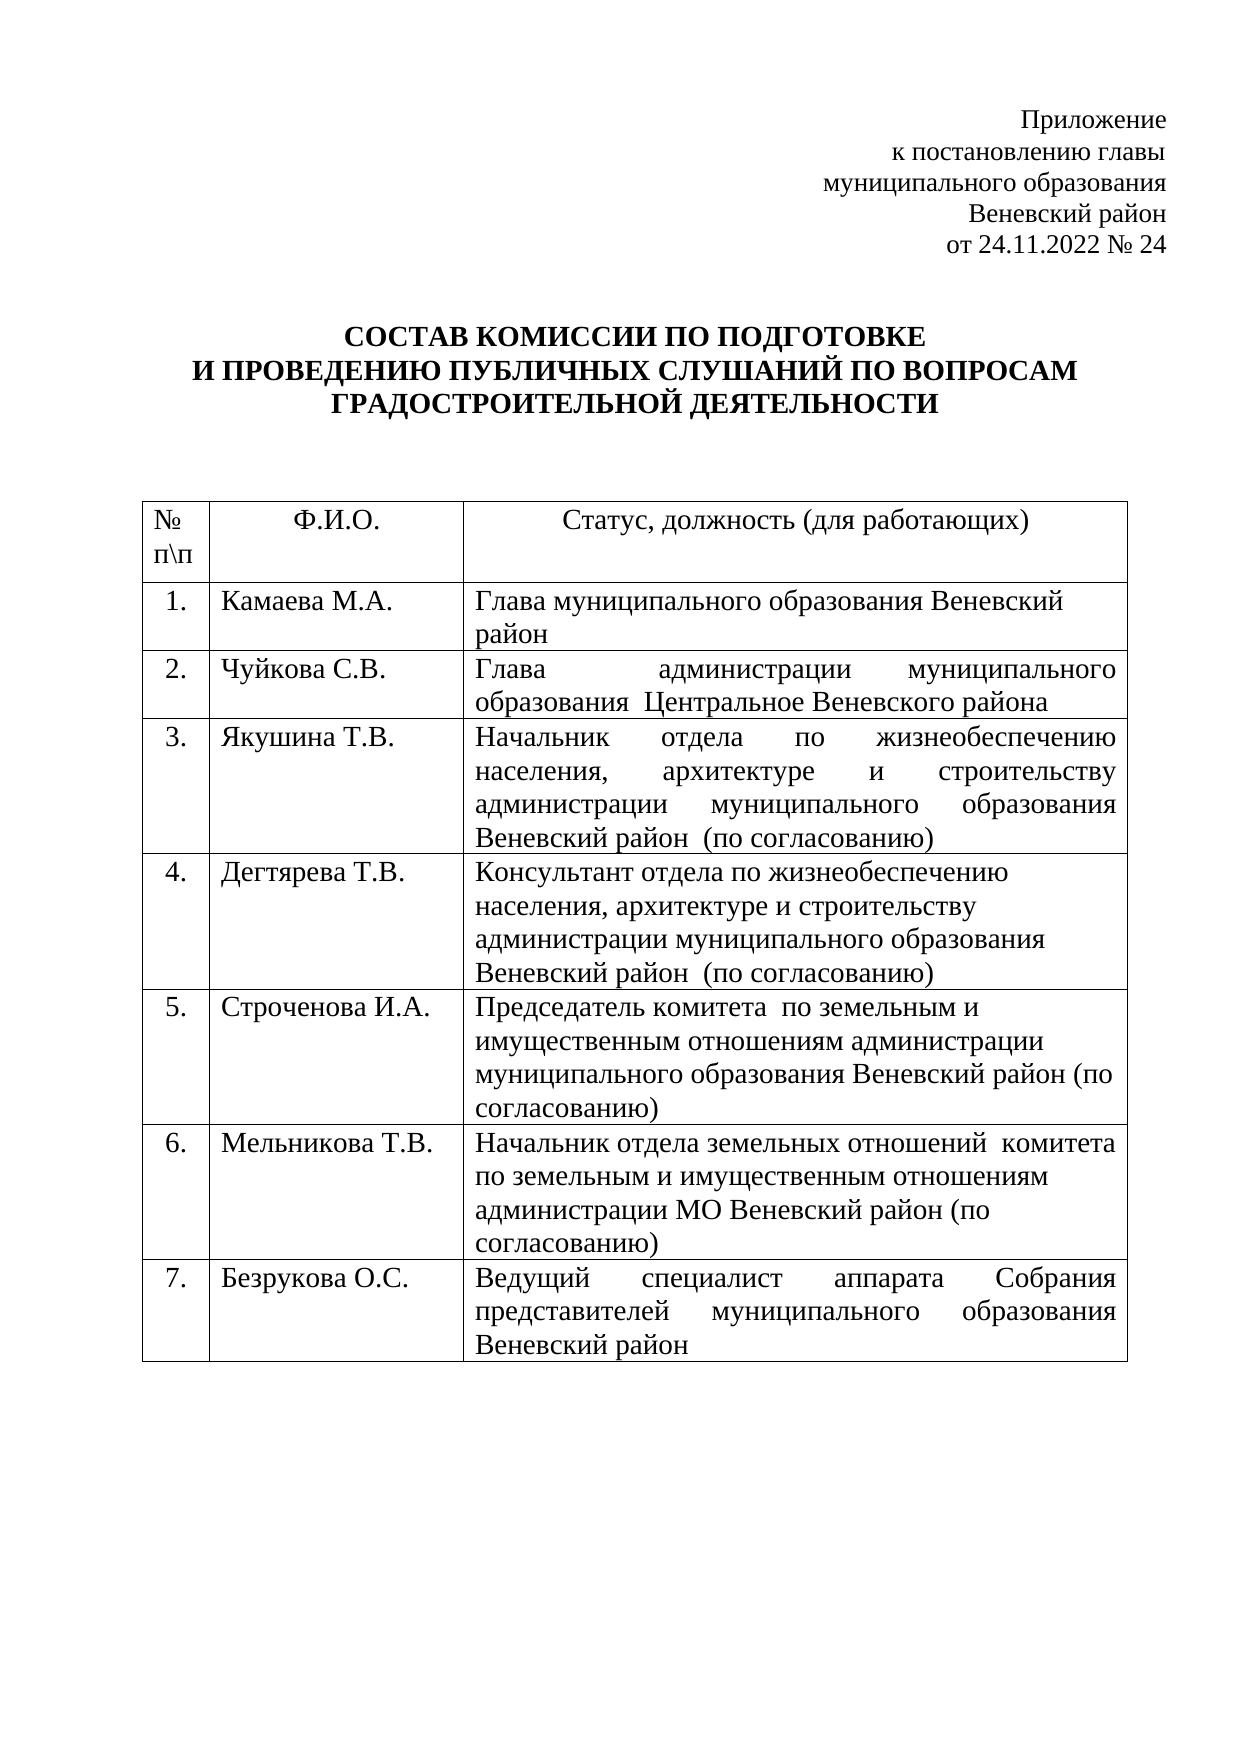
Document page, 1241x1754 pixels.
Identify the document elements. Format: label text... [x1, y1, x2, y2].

table_cell Консультант отдела по жизнеобеспечению населения, архитектуре и строительству администрации муниципального образования Веневский район (по согласованию) [464, 854, 1127, 988]
text к постановлению главы муниципального образования [103, 134, 1167, 197]
table_cell Строченова И.А. [210, 990, 463, 1124]
table_cell Камаева М.А. [210, 583, 463, 650]
table_header № п\п [143, 502, 209, 582]
table_cell Дегтярева Т.В. [210, 854, 463, 988]
table_header Статус, должность (для работающих) [464, 502, 1127, 582]
text Приложение [103, 103, 1167, 134]
table_cell 6. [143, 1125, 209, 1259]
table_cell Начальник отдела земельных отношений комитета по земельным и имущественным отношениям администрации МО Веневский район (по согласованию) [464, 1125, 1127, 1259]
table_cell Председатель комитета по земельным и имущественным отношениям администрации муниципального образования Веневский район (по согласованию) [464, 990, 1127, 1124]
table_cell 4. [143, 854, 209, 988]
table_cell 7. [143, 1260, 209, 1361]
text Веневский район [103, 197, 1167, 228]
table_cell Мельникова Т.В. [210, 1125, 463, 1259]
table_cell Начальник отдела по жизнеобеспечению населения, архитектуре и строительству администрации муниципального образования Веневский район (по согласованию) [464, 719, 1127, 853]
text СОСТАВ КОМИССИИ ПО ПОДГОТОВКЕ [103, 319, 1167, 353]
table_cell 3. [143, 719, 209, 853]
table_cell Глава администрации муниципального образования Центральное Веневского района [464, 651, 1127, 718]
text И ПРОВЕДЕНИЮ ПУБЛИЧНЫХ СЛУШАНИЙ ПО ВОПРОСАМ [103, 353, 1167, 386]
text ГРАДОСТРОИТЕЛЬНОЙ ДЕЯТЕЛЬНОСТИ [103, 386, 1167, 420]
text от 24.11.2022 № 24 [103, 228, 1167, 259]
table_cell Глава муниципального образования Веневский район [464, 583, 1127, 650]
table_cell Чуйкова С.В. [210, 651, 463, 718]
table_cell Ведущий специалист аппарата Собрания представителей муниципального образования Веневский район [464, 1260, 1127, 1361]
table_cell 1. [143, 583, 209, 650]
table_cell 2. [143, 651, 209, 718]
table_cell 5. [143, 990, 209, 1124]
table_cell Безрукова О.С. [210, 1260, 463, 1361]
table_header Ф.И.О. [210, 502, 463, 582]
table_cell Якушина Т.В. [210, 719, 463, 853]
